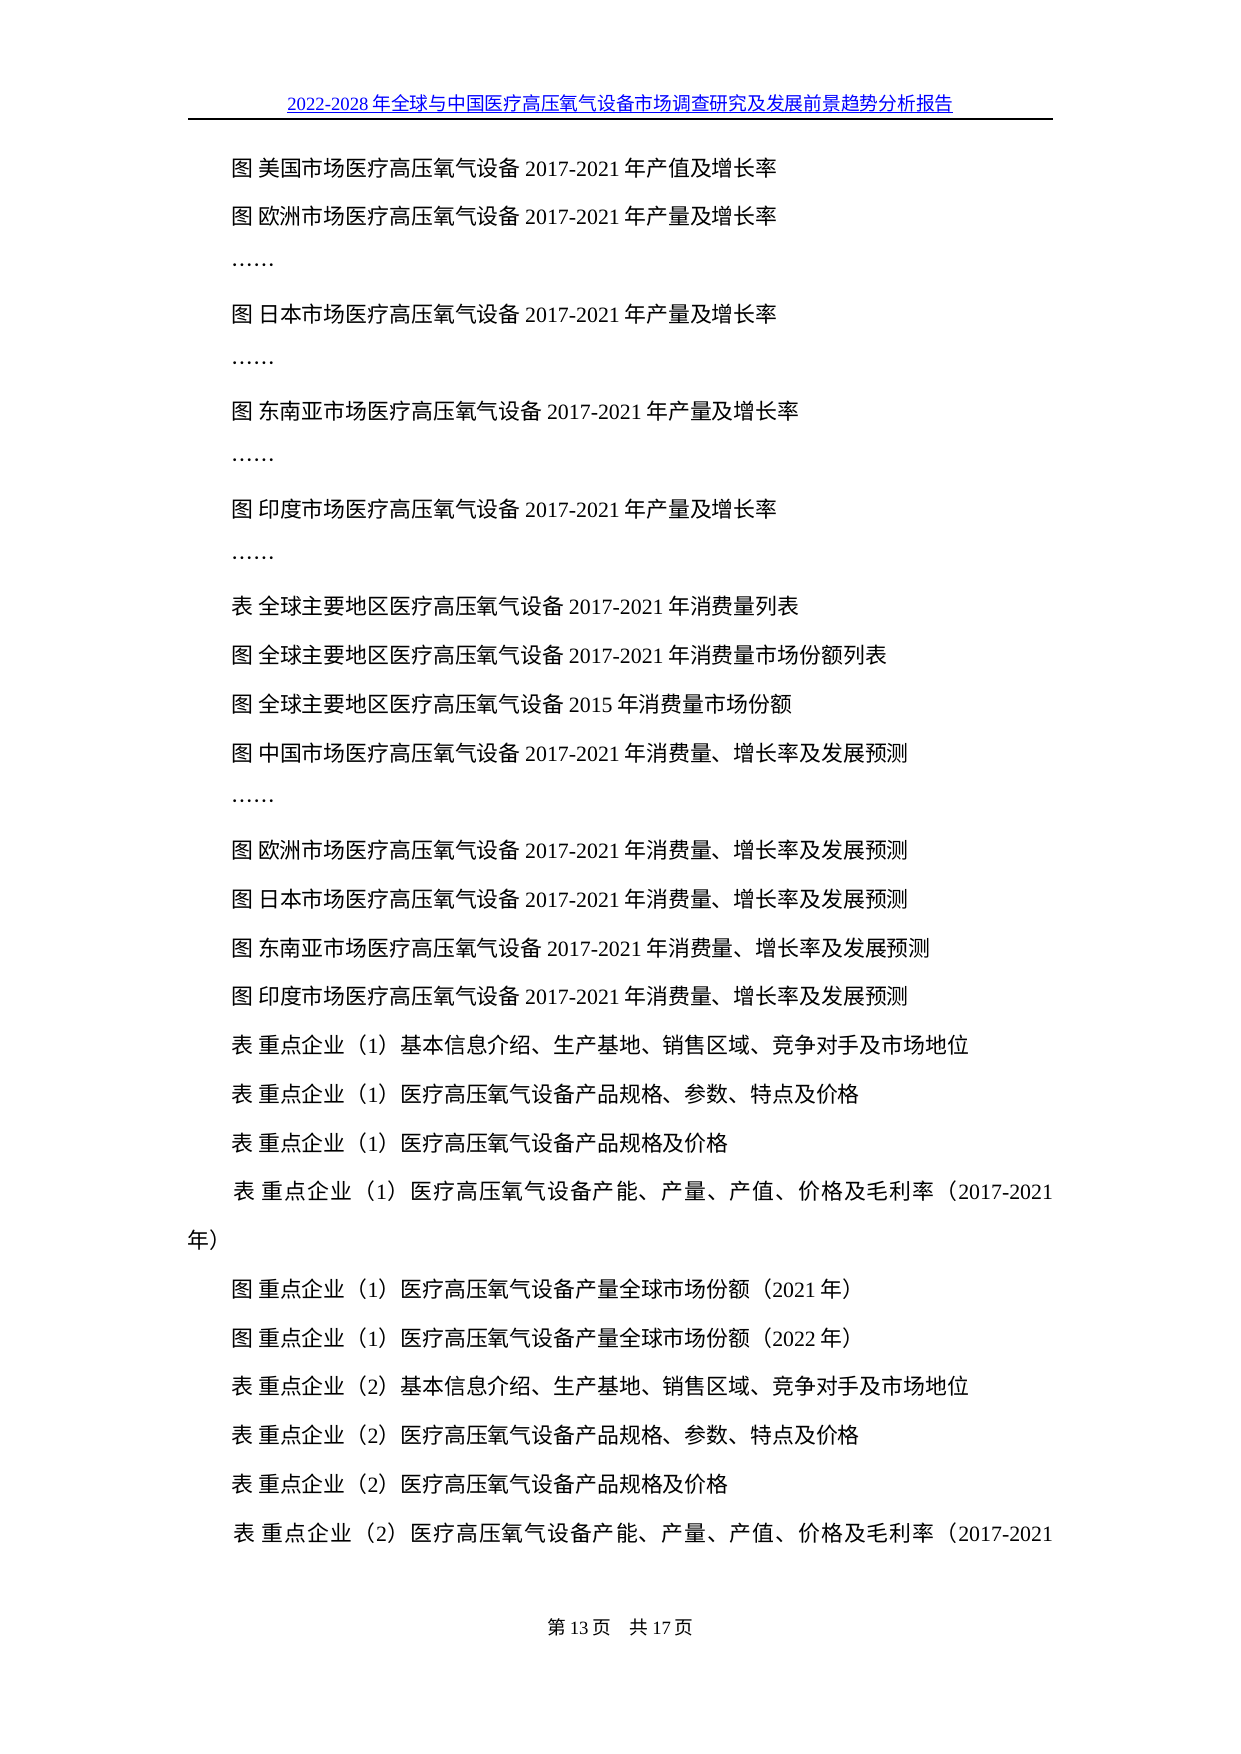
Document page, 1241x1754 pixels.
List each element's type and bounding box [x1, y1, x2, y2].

text [187, 150, 1053, 1548]
